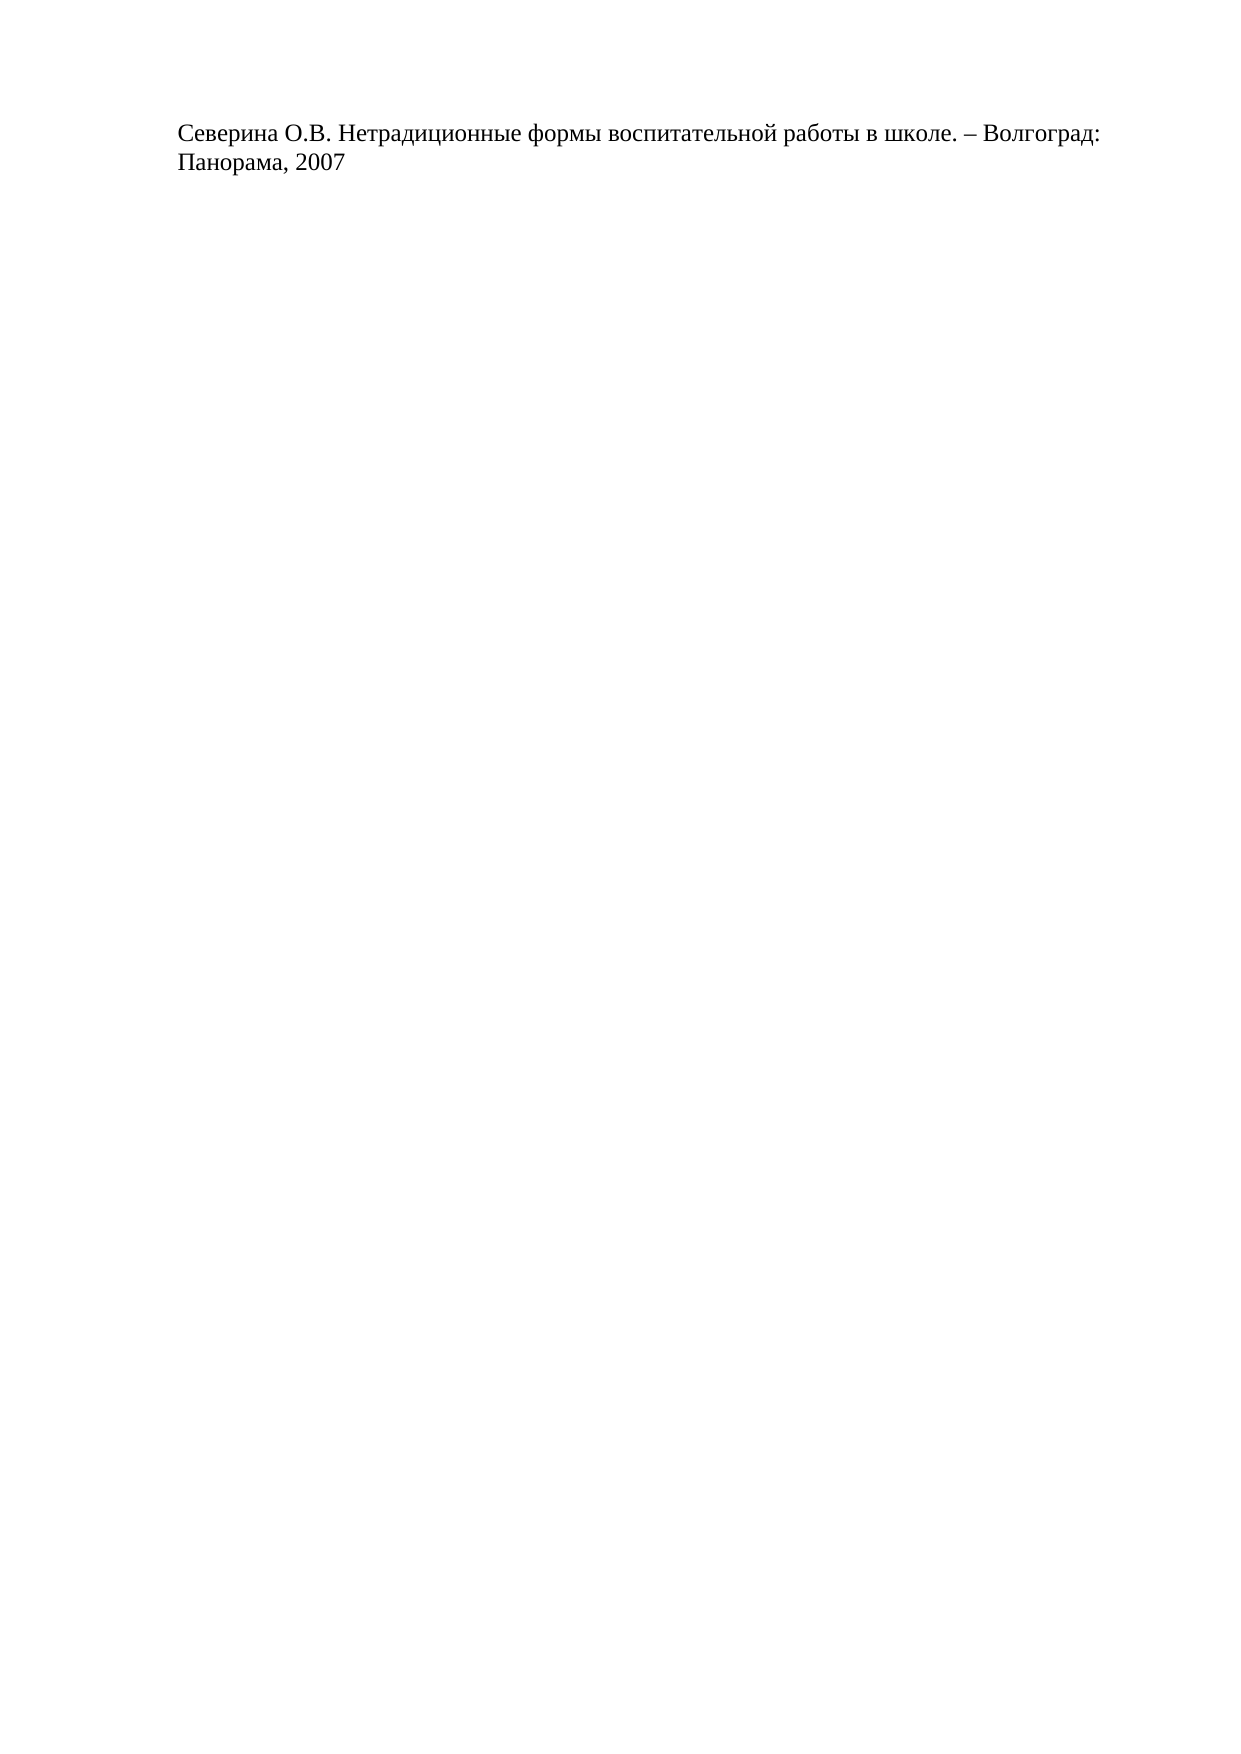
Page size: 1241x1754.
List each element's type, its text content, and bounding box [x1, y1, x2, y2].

text Северина О.В. Нетрадиционные формы воспитательной работы в школе. – Волгоград: Панорама, 2007 [177, 118, 1152, 176]
